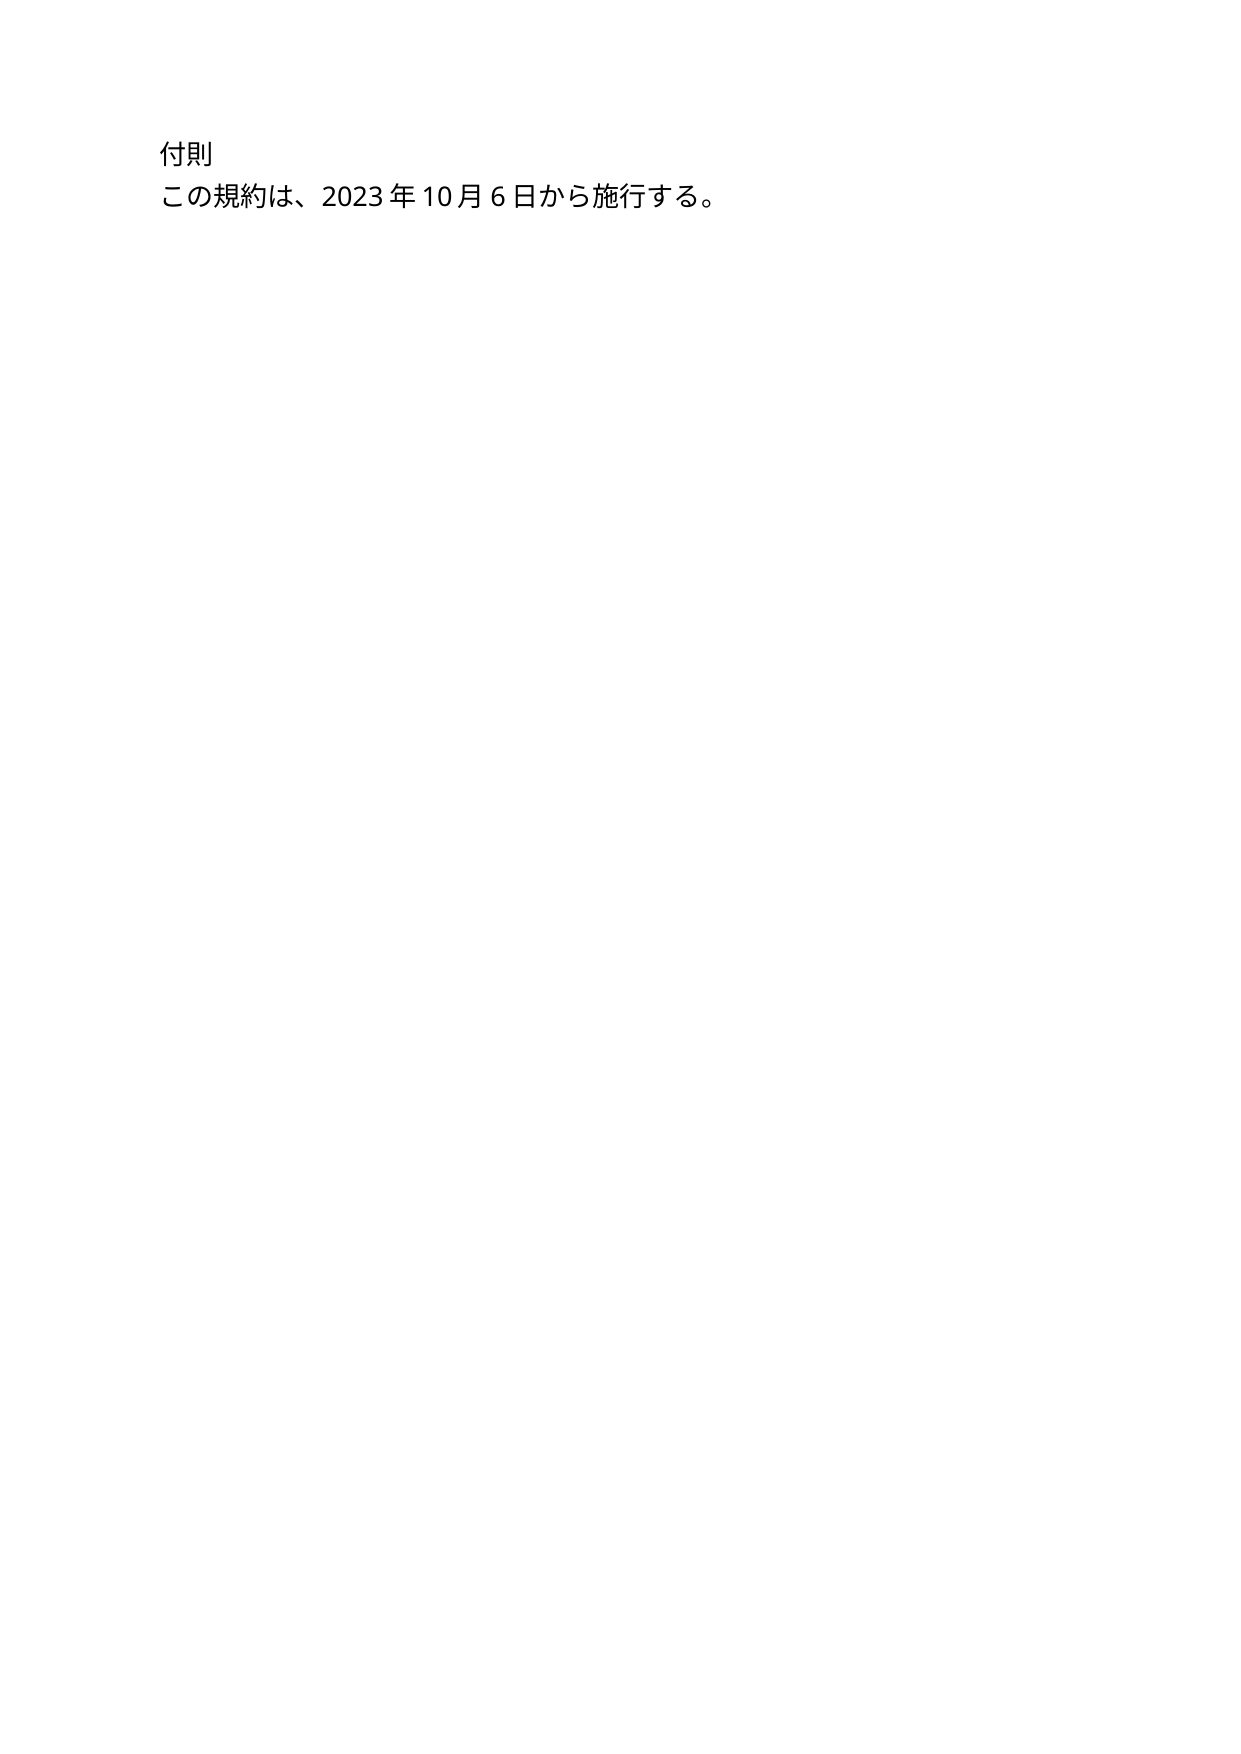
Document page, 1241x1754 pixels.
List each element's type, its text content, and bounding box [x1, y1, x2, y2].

text この規約は、2023年10月6日から施行する。 [159, 173, 1081, 214]
text 付則 [159, 131, 1081, 173]
